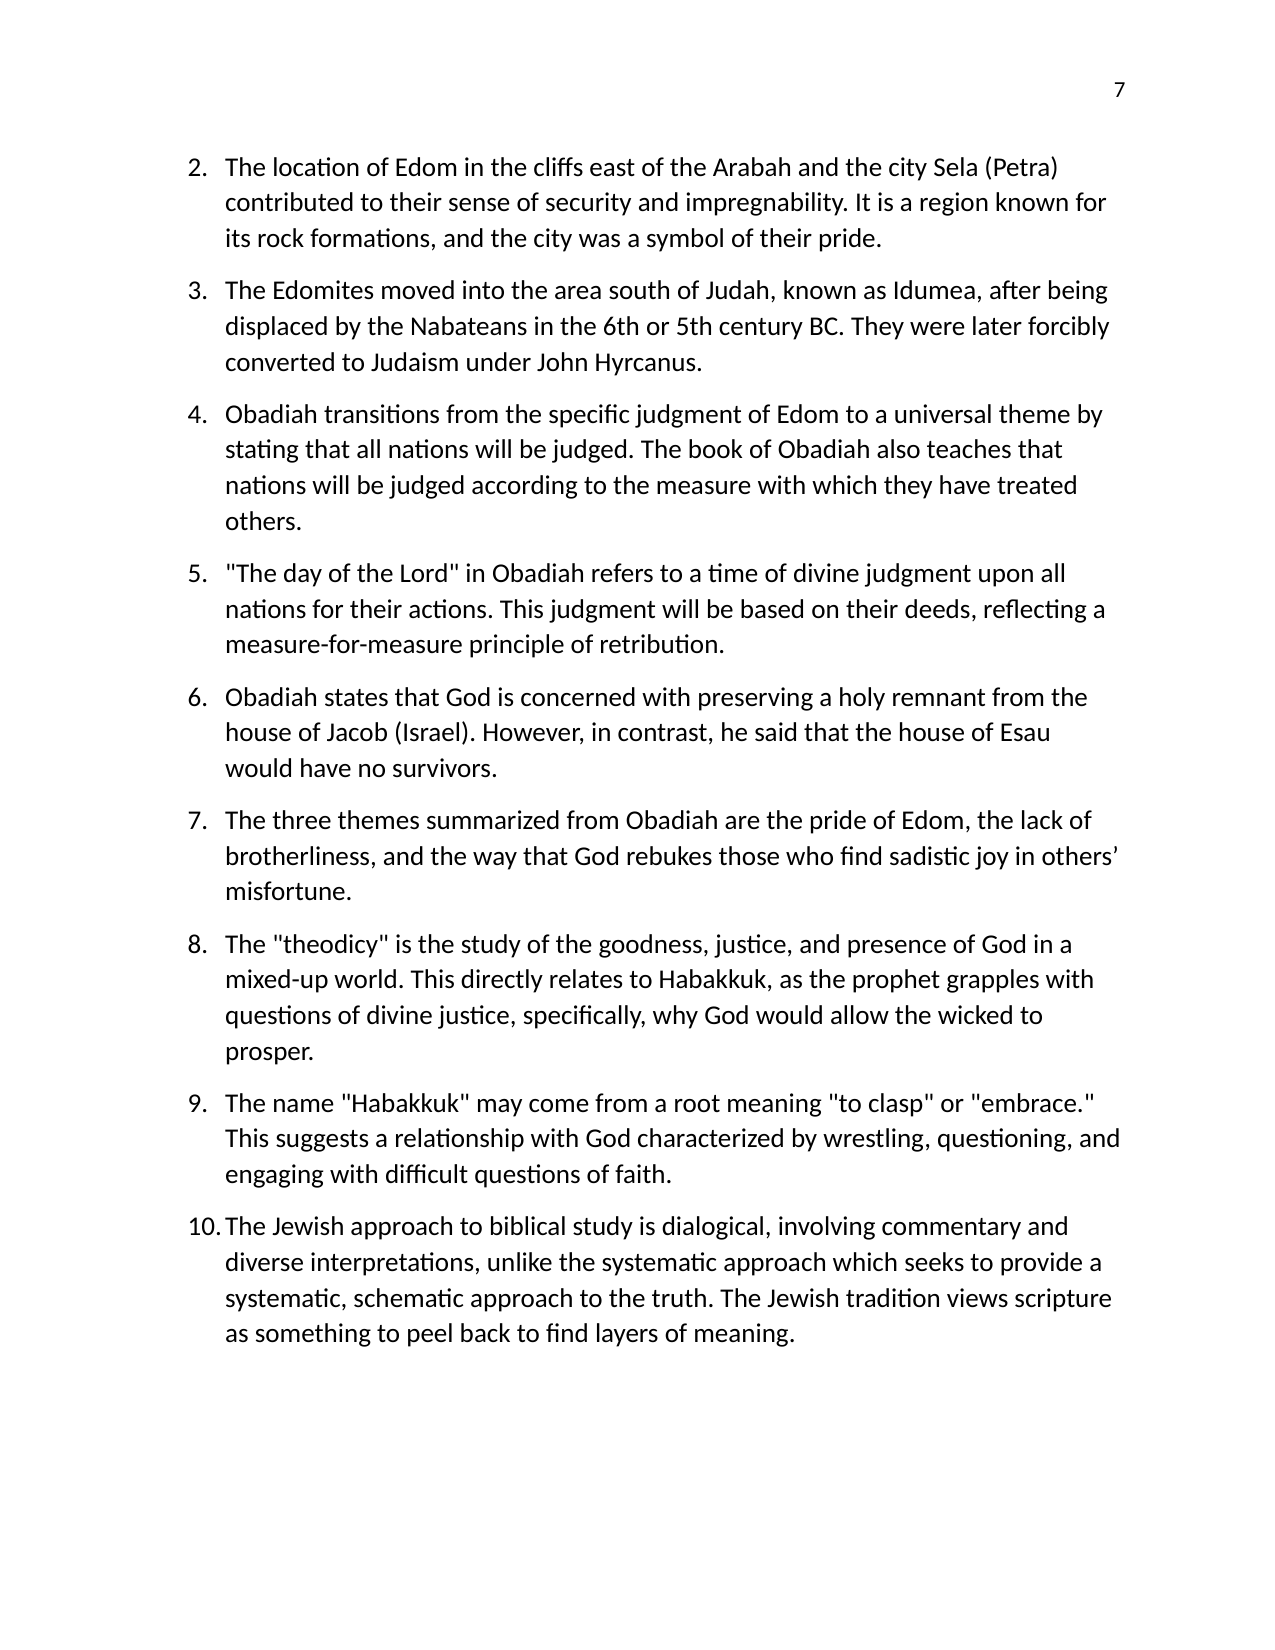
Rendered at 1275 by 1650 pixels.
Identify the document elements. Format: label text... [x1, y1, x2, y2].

list The three themes summarized from Obadiah are the pride of Edom, the lack of brotherliness, and the way that God rebukes those who find sadistic joy in others’ misfortune. [187, 803, 1125, 908]
list The Jewish approach to biblical study is dialogical, involving commentary and diverse interpretations, unlike the systematic approach which seeks to provide a systematic, schematic approach to the truth. The Jewish tradition views scripture as something to peel back to find layers of meaning. [187, 1209, 1125, 1349]
list Obadiah transitions from the specific judgment of Edom to a universal theme by stating that all nations will be judged. The book of Obadiah also teaches that nations will be judged according to the measure with which they have treated others. [187, 397, 1125, 537]
list The Edomites moved into the area south of Judah, known as Idumea, after being displaced by the Nabateans in the 6th or 5th century BC. They were later forcibly converted to Judaism under John Hyrcanus. [187, 273, 1125, 378]
list The "theodicy" is the study of the goodness, justice, and presence of God in a mixed-up world. This directly relates to Habakkuk, as the prophet grapples with questions of divine justice, specifically, why God would allow the wicked to prosper. [187, 927, 1125, 1067]
list "The day of the Lord" in Obadiah refers to a time of divine judgment upon all nations for their actions. This judgment will be based on their deeds, reflecting a measure-for-measure principle of retribution. [187, 556, 1125, 661]
list The name "Habakkuk" may come from a root meaning "to clasp" or "embrace." This suggests a relationship with God characterized by wrestling, questioning, and engaging with difficult questions of faith. [187, 1086, 1125, 1190]
list The location of Edom in the cliffs east of the Arabah and the city Sela (Petra) contributed to their sense of security and impregnability. It is a region known for its rock formations, and the city was a symbol of their pride. [187, 150, 1125, 254]
list Obadiah states that God is concerned with preserving a holy remnant from the house of Jacob (Israel). However, in contrast, he said that the house of Esau would have no survivors. [187, 680, 1125, 784]
